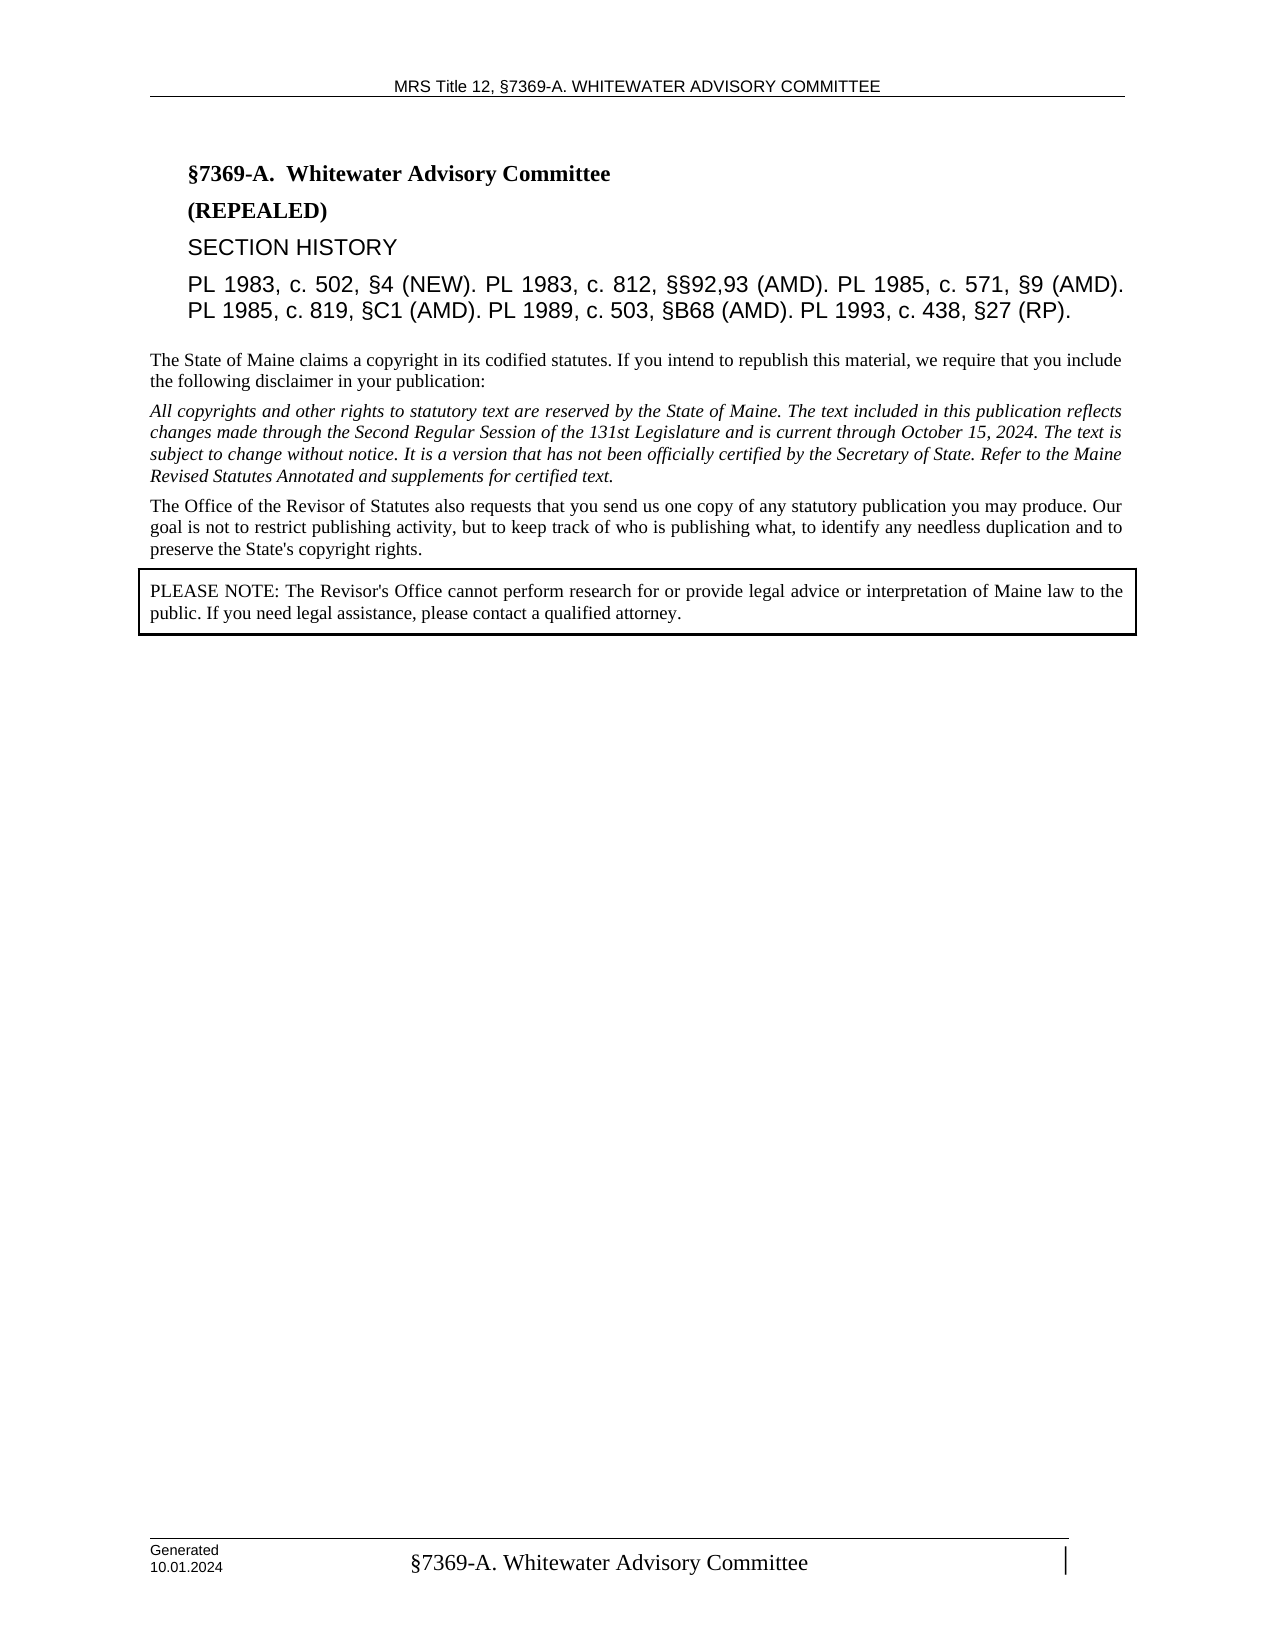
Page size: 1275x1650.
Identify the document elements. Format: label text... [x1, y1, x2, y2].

text PLEASE NOTE: The Revisor's Office cannot perform research for or provide legal advice or interpretation of Maine law to the public. If you need legal assistance, please contact a qualified attorney. [140, 570, 1135, 633]
text §7369-A. Whitewater Advisory Committee [187, 160, 1125, 187]
text SECTION HISTORY [187, 234, 1125, 260]
text The Office of the Revisor of Statutes also requests that you send us one copy of any statutory publication you may produce. Our goal is not to restrict publishing activity, but to keep track of who is publishing what, to identify any needless duplication and to preserve the State's copyright rights. [150, 494, 1125, 559]
text The State of Maine claims a copyright in its codified statutes. If you intend to republish this material, we require that you include the following disclaimer in your publication: [150, 348, 1125, 392]
text All copyrights and other rights to statutory text are reserved by the State of Maine. The text included in this publication reflects changes made through the Second Regular Session of the 131st Legislature and is current through October 15, 2024 . The text is subject to change without notice. It is a version that has not been officially certified by the Secretary of State. Refer to the Maine Revised Statutes Annotated and supplements for certified text. [150, 400, 1125, 486]
text PL 1983, c. 502, §4 (NEW). PL 1983, c. 812, §§92,93 (AMD). PL 1985, c. 571, §9 (AMD). PL 1985, c. 819, §C1 (AMD). PL 1989, c. 503, §B68 (AMD). PL 1993, c. 438, §27 (RP). [187, 271, 1125, 323]
text (REPEALED) [187, 197, 1125, 223]
